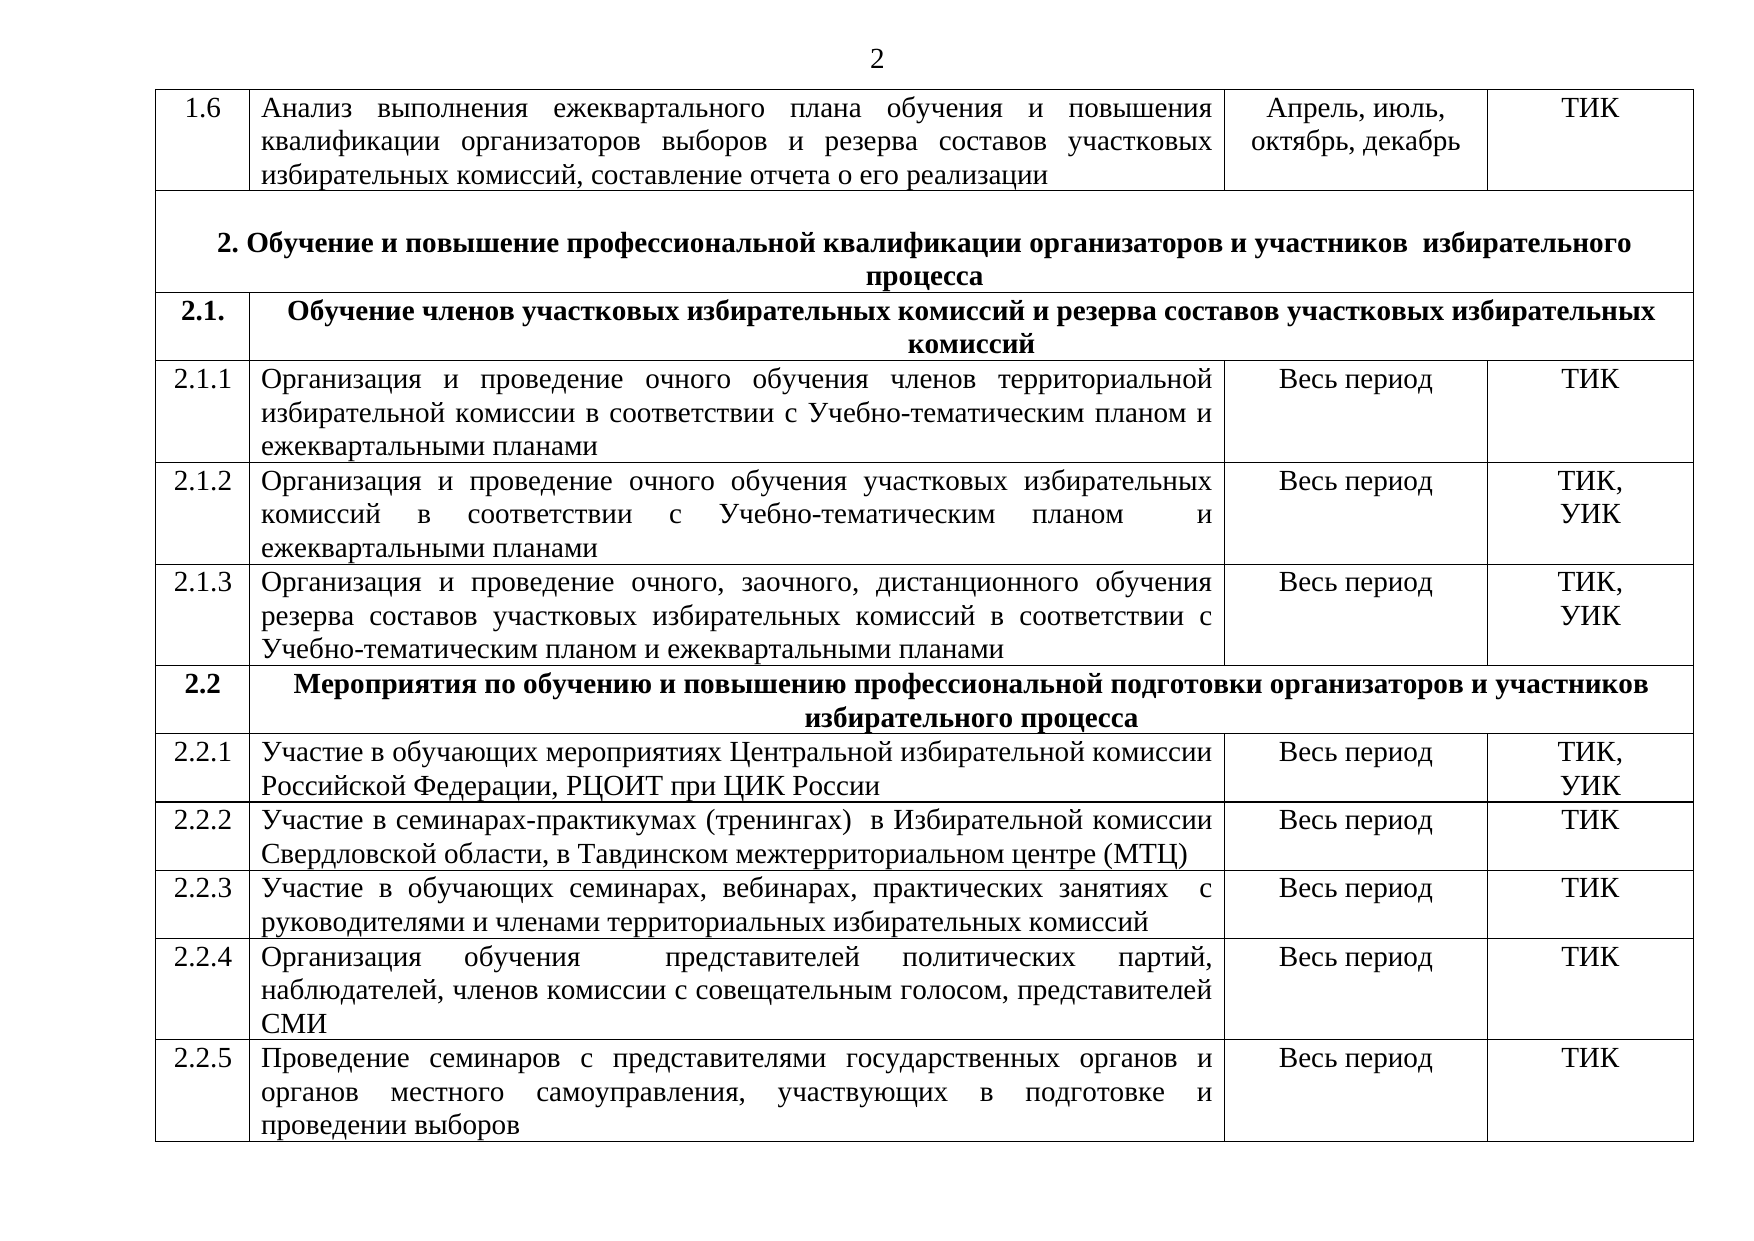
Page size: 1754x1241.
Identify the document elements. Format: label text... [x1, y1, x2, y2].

table_cell ТИК, УИК [1488, 734, 1693, 801]
table_cell 1.6 [156, 90, 249, 190]
table_cell Весь период [1225, 565, 1487, 665]
table_cell ТИК [1488, 1040, 1693, 1141]
table_cell Организация и проведение очного обучения членов территориальной избирательной комиссии в соответствии с Учебно-тематическим планом и ежеквартальными планами [250, 361, 1224, 462]
table_cell 2.2.1 [156, 734, 249, 801]
table_cell 2.1.3 [156, 565, 249, 665]
table_cell ТИК [1488, 939, 1693, 1039]
table_cell Обучение членов участковых избирательных комиссий и резерва составов участковых избирательных комиссий [250, 293, 1693, 360]
table_cell 2.2.3 [156, 871, 249, 938]
table_cell 2.1.1 [156, 361, 249, 462]
table_cell ТИК, УИК [1488, 565, 1693, 665]
table_cell Участие в обучающих семинарах, вебинарах, практических занятиях с руководителями и членами территориальных избирательных комиссий [250, 871, 1224, 938]
table_cell Анализ выполнения ежеквартального плана обучения и повышения квалификации организаторов выборов и резерва составов участковых избирательных комиссий, составление отчета о его реализации [250, 90, 1224, 190]
table_cell Участие в обучающих мероприятиях Центральной избирательной комиссии Российской Федерации, РЦОИТ при ЦИК России [250, 734, 1224, 801]
table_cell Апрель, июль, октябрь, декабрь [1225, 90, 1487, 190]
table_cell ТИК [1488, 871, 1693, 938]
table_cell Мероприятия по обучению и повышению профессиональной подготовки организаторов и участников избирательного процесса [250, 666, 1693, 733]
table_cell Участие в семинарах-практикумах (тренингах) в Избирательной комиссии Свердловской области, в Тавдинском межтерриториальном центре (МТЦ) [250, 803, 1224, 869]
table_cell Весь период [1225, 871, 1487, 938]
table_cell 2. Обучение и повышение профессиональной квалификации организаторов и участников избирательного процесса [156, 191, 1693, 292]
table_cell Весь период [1225, 463, 1487, 563]
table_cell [250, 1040, 1224, 1141]
table_cell Организация и проведение очного обучения участковых избирательных комиссий в соответствии с Учебно-тематическим планом и ежеквартальными планами [250, 463, 1224, 563]
table_cell ТИК [1488, 90, 1693, 190]
table_cell ТИК [1488, 803, 1693, 869]
table_cell Весь период [1225, 361, 1487, 462]
table_cell 2.2.5 [156, 1040, 249, 1141]
table_cell 2.2.2 [156, 803, 249, 869]
table_cell 2.1.2 [156, 463, 249, 563]
table_cell Организация обучения представителей политических партий, наблюдателей, членов комиссии с совещательным голосом, представителей СМИ [250, 939, 1224, 1039]
table_cell ТИК [1488, 361, 1693, 462]
table_cell Весь период [1225, 939, 1487, 1039]
table_cell 2.1. [156, 293, 249, 360]
table_cell Весь период [1225, 803, 1487, 869]
table_cell Весь период [1225, 734, 1487, 801]
table_cell 2.2.4 [156, 939, 249, 1039]
table_cell Весь период [1225, 1040, 1487, 1141]
table_cell 2.2 [156, 666, 249, 733]
table_cell Организация и проведение очного, заочного, дистанционного обучения резерва составов участковых избирательных комиссий в соответствии с Учебно-тематическим планом и ежеквартальными планами [250, 565, 1224, 665]
table_cell ТИК, УИК [1488, 463, 1693, 563]
